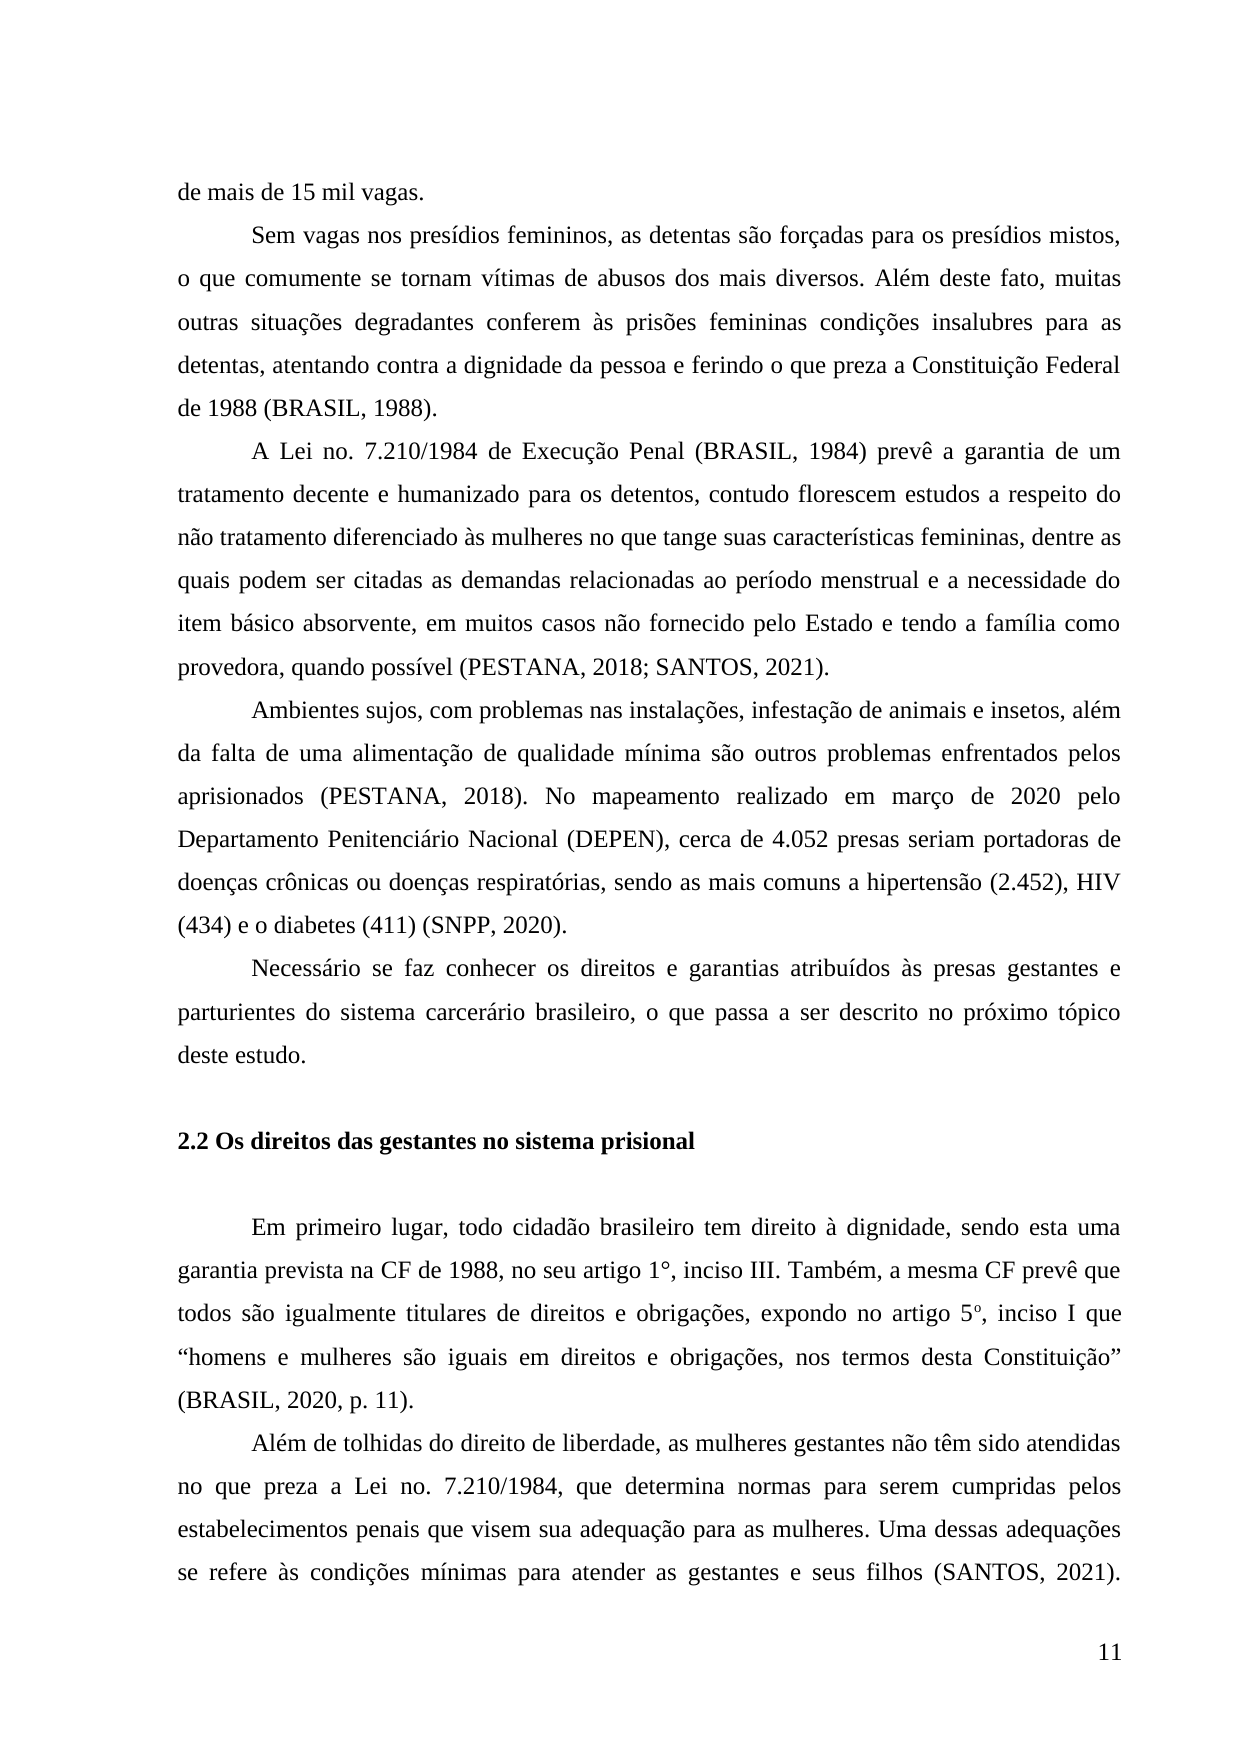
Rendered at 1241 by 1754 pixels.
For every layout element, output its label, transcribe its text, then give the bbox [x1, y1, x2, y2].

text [177, 1428, 1122, 1586]
text Ambientes sujos, com problemas nas instalações, infestação de animais e insetos, além da falta de uma alimentação de qualidade mínima são outros problemas enfrentados pelos aprisionados (PESTANA, 2018). No mapeamento realizado em março de 2020 pelo Departamento Penitenciário Nacional (DEPEN), cerca de 4.052 presas seriam portadoras de doenças crônicas ou doenças respiratórias, sendo as mais comuns a hipertensão (2.452), HIV (434) e o diabetes (411) (SNPP, 2020). [177, 695, 1122, 939]
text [177, 177, 1122, 206]
text Em primeiro lugar, todo cidadão brasileiro tem direito à dignidade, sendo esta uma garantia prevista na CF de 1988, no seu artigo 1°, inciso III. Também, a mesma CF prevê que todos são igualmente titulares de direitos e obrigações, expondo no artigo 5o, inciso I que “homens e mulheres são iguais em direitos e obrigações, nos termos desta Constituição” (BRASIL, 2020, p. 11). [177, 1212, 1122, 1413]
text Necessário se faz conhecer os direitos e garantias atribuídos às presas gestantes e parturientes do sistema carcerário brasileiro, o que passa a ser descrito no próximo tópico deste estudo. [177, 953, 1122, 1068]
text A Lei no. 7.210/1984 de Execução Penal (BRASIL, 1984) prevê a garantia de um tratamento decente e humanizado para os detentos, contudo florescem estudos a respeito do não tratamento diferenciado às mulheres no que tange suas características femininas, dentre as quais podem ser citadas as demandas relacionadas ao período menstrual e a necessidade do item básico absorvente, em muitos casos não fornecido pelo Estado e tendo a família como provedora, quando possível (PESTANA, 2018; SANTOS, 2021). [177, 436, 1122, 680]
text Sem vagas nos presídios femininos, as detentas são forçadas para os presídios mistos, o que comumente se tornam vítimas de abusos dos mais diversos. Além deste fato, muitas outras situações degradantes conferem às prisões femininas condições insalubres para as detentas, atentando contra a dignidade da pessoa e ferindo o que preza a Constituição Federal de 1988 (BRASIL, 1988). [177, 220, 1122, 422]
subtitle Os direitos das gestantes no sistema prisional [177, 1126, 1122, 1155]
